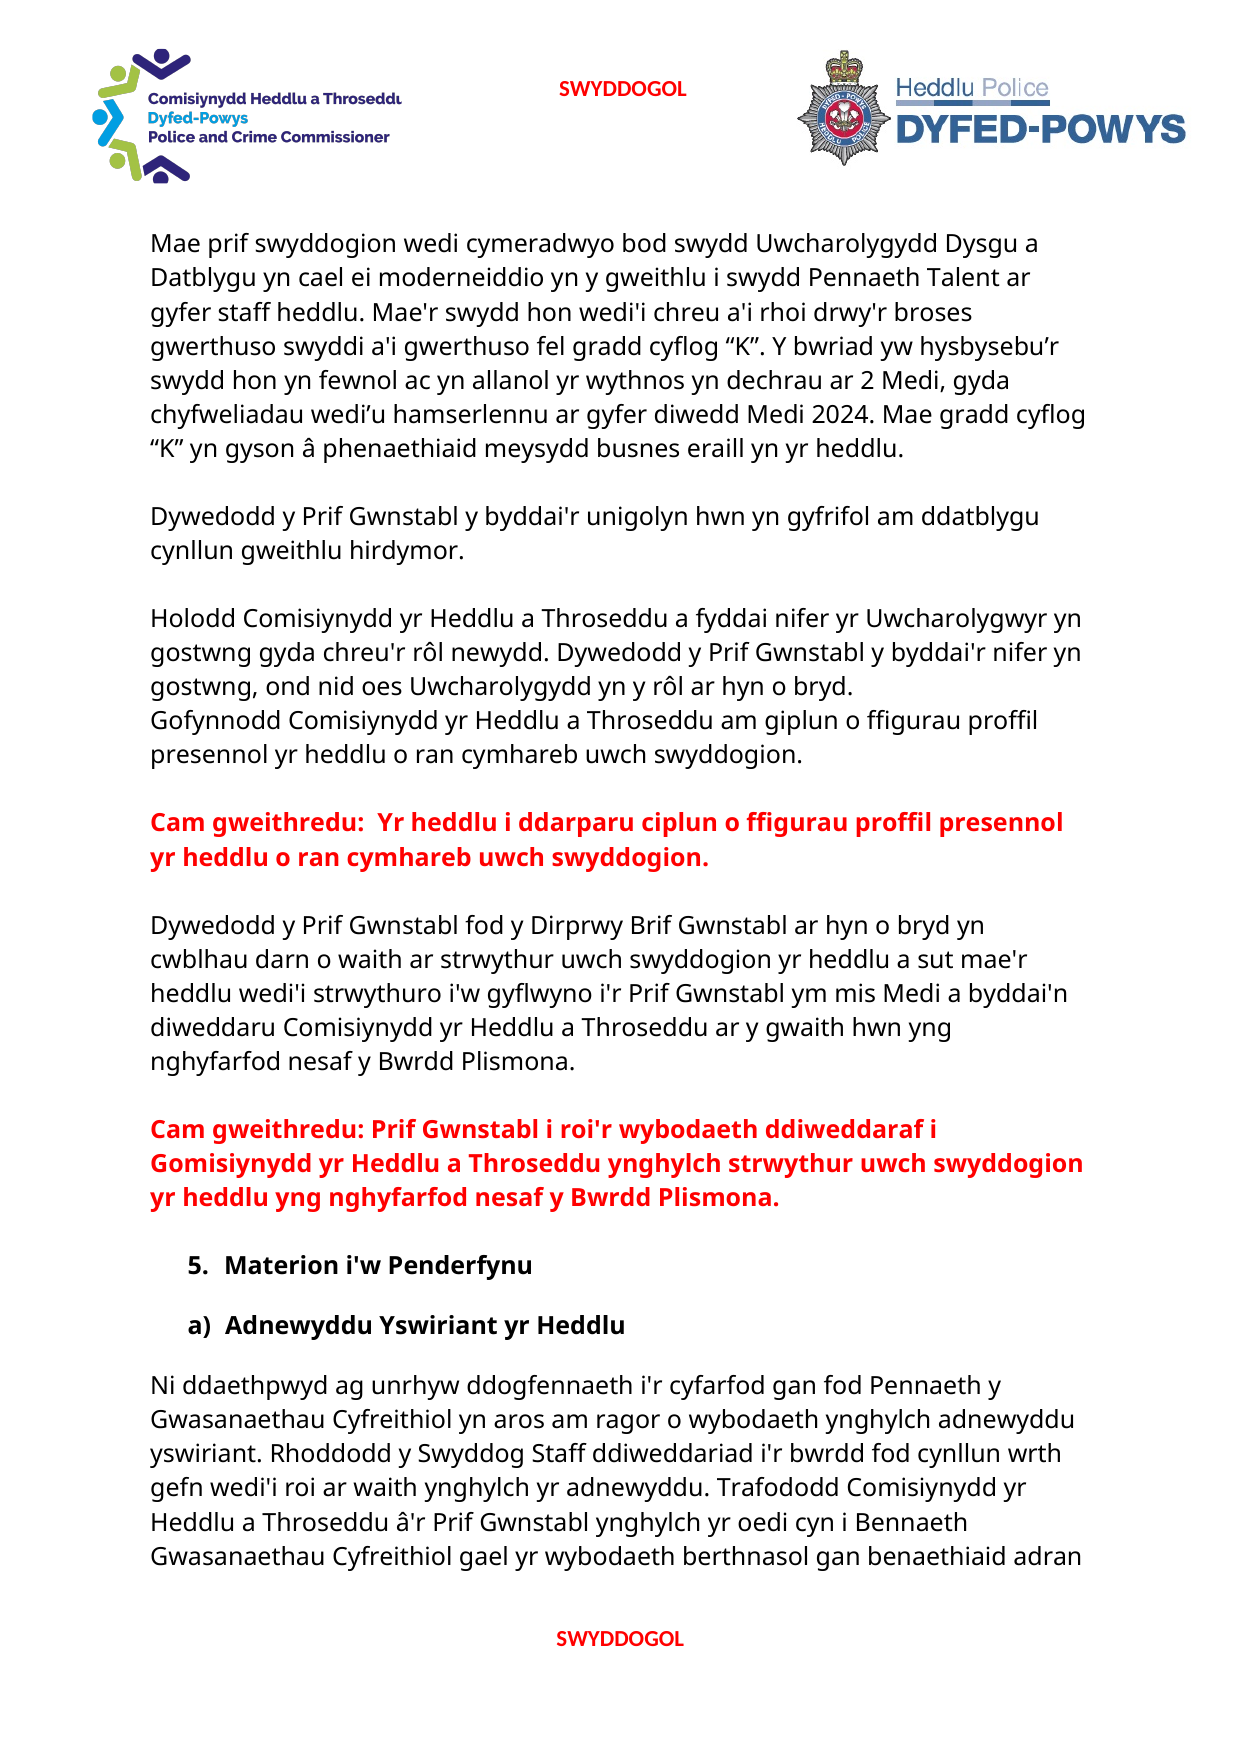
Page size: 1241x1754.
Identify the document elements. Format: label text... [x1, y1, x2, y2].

subtitle Materion i'w Penderfynu [187, 1248, 1090, 1282]
text Mae prif swyddogion wedi cymeradwyo bod swydd Uwcharolygydd Dysgu a Datblygu yn cael ei moderneiddio yn y gweithlu i swydd Pennaeth Talent ar gyfer staff heddlu. Mae'r swydd hon wedi'i chreu a'i rhoi drwy'r broses gwerthuso swyddi a'i gwerthuso fel gradd cyflog “K”. Y bwriad yw hysbysebu’r swydd hon yn fewnol ac yn allanol yr wythnos yn dechrau ar 2 Medi, gyda chyfweliadau wedi’u hamserlennu ar gyfer diwedd Medi 2024. Mae gradd cyflog “K” yn gyson â phenaethiaid meysydd busnes eraill yn yr heddlu. [150, 226, 1090, 464]
text Cam gweithredu: Yr heddlu i ddarparu ciplun o ffigurau proffil presennol yr heddlu o ran cymhareb uwch swyddogion. [150, 805, 1090, 873]
picture [795, 49, 1202, 171]
text Holodd Comisiynydd yr Heddlu a Throseddu a fyddai nifer yr Uwcharolygwyr yn gostwng gyda chreu'r rôl newydd. Dywedodd y Prif Gwnstabl y byddai'r nifer yn gostwng, ond nid oes Uwcharolygydd yn y rôl ar hyn o bryd. [150, 601, 1090, 703]
list Adnewyddu Yswiriant yr Heddlu [187, 1308, 1090, 1342]
picture [92, 48, 402, 183]
text Dywedodd y Prif Gwnstabl y byddai'r unigolyn hwn yn gyfrifol am ddatblygu cynllun gweithlu hirdymor. [150, 498, 1090, 567]
text Cam gweithredu: Prif Gwnstabl i roi'r wybodaeth ddiweddaraf i Gomisiynydd yr Heddlu a Throseddu ynghylch strwythur uwch swyddogion yr heddlu yng nghyfarfod nesaf y Bwrdd Plismona. [150, 1112, 1090, 1214]
text Dywedodd y Prif Gwnstabl fod y Dirprwy Brif Gwnstabl ar hyn o bryd yn cwblhau darn o waith ar strwythur uwch swyddogion yr heddlu a sut mae'r heddlu wedi'i strwythuro i'w gyflwyno i'r Prif Gwnstabl ym mis Medi a byddai'n diweddaru Comisiynydd yr Heddlu a Throseddu ar y gwaith hwn yng nghyfarfod nesaf y Bwrdd Plismona. [150, 907, 1090, 1078]
text Gofynnodd Comisiynydd yr Heddlu a Throseddu am giplun o ffigurau proffil presennol yr heddlu o ran cymhareb uwch swyddogion. [150, 703, 1090, 771]
